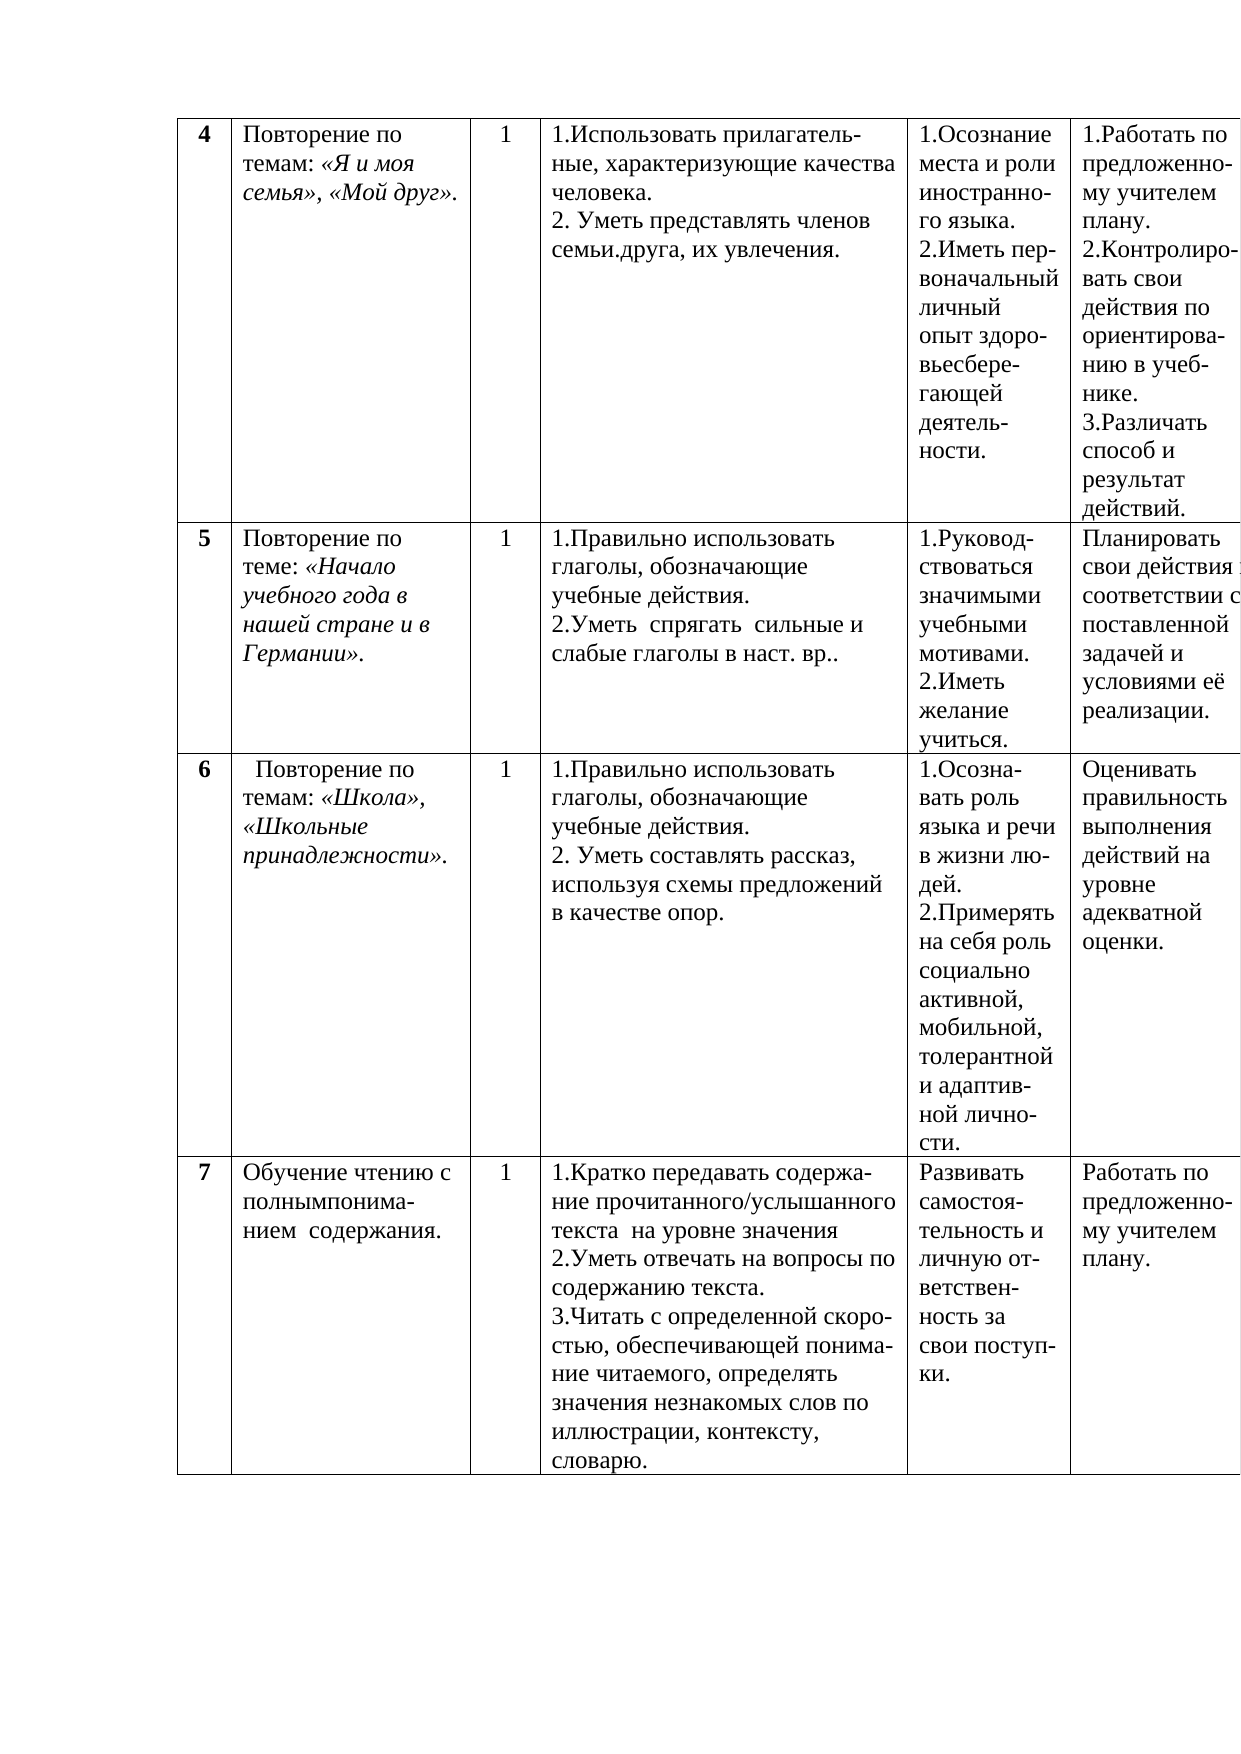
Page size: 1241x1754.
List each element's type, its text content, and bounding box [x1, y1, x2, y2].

table_cell 1.Осозна-вать роль языка и речи в жизни лю-дей. 2.Примерять на себя роль социально активной, мобильной, толерантной и адаптив-ной лично-сти. [908, 754, 1070, 1156]
table_cell 1.Правильно использовать глаголы, обозначающие учебные действия. 2.Уметь спрягать сильные и слабые глаголы в наст. вр.. [541, 523, 907, 753]
table_cell Развивать самостоя-тельность и личную от-ветствен-ность за свои поступ-ки. [908, 1157, 1070, 1473]
table_cell Оценивать правильность выполнения действий на уровне адекватной оценки. [1071, 754, 1240, 1156]
table_cell 1.Руковод-ствоваться значимыми учебными мотивами. 2.Иметь желание учиться. [908, 523, 1070, 753]
table_cell 1 [471, 754, 540, 1156]
table_cell 4 [178, 119, 231, 522]
table_cell 1 [471, 119, 540, 522]
table_cell 1 [471, 523, 540, 753]
table_cell 1.Работать по предложенно-му учителем плану. 2.Контролиро-вать свои действия по ориентирова-нию в учеб-нике. 3.Различать способ и результат действий. [1071, 119, 1240, 522]
table_cell 7 [178, 1157, 231, 1473]
table_cell Повторение по темам: «Школа», «Школьные принадлежности». [232, 754, 470, 1156]
table_cell 6 [178, 754, 231, 1156]
table_cell 1.Правильно использовать глаголы, обозначающие учебные действия. 2. Уметь составлять рассказ, используя схемы предложений в качестве опор. [541, 754, 907, 1156]
table_cell 1.Использовать прилагатель-ные, характеризующие качества человека. 2. Уметь представлять членов семьи.друга, их увлечения. [541, 119, 907, 522]
table_cell 1.Кратко передавать содержа-ние прочитанного/услышанного текста на уровне значения 2.Уметь отвечать на вопросы по содержанию текста. 3.Читать с определенной скоро-стью, обеспечивающей понима-ние читаемого, определять значения незнакомых слов по иллюстрации, контексту, словарю. [541, 1157, 907, 1473]
table_cell 1 [471, 1157, 540, 1473]
table_cell Работать по предложенно-му учителем плану. [1071, 1157, 1240, 1473]
table_cell 1.Осознание места и роли иностранно-го языка. 2.Иметь пер-воначальный личный опыт здоро-вьесбере-гающей деятель-ности. [908, 119, 1070, 522]
table_cell Планировать свои действия в соответствии с поставленной задачей и условиями её реализации. [1071, 523, 1240, 753]
table_cell Обучение чтению с полнымпонима-нием содержания. [232, 1157, 470, 1473]
table_cell Повторение по теме: «Начало учебного года в нашей стране и в Германии». [232, 523, 470, 753]
table_cell Повторение по темам: «Я и моя семья», «Мой друг». [232, 119, 470, 522]
table_cell 5 [178, 523, 231, 753]
